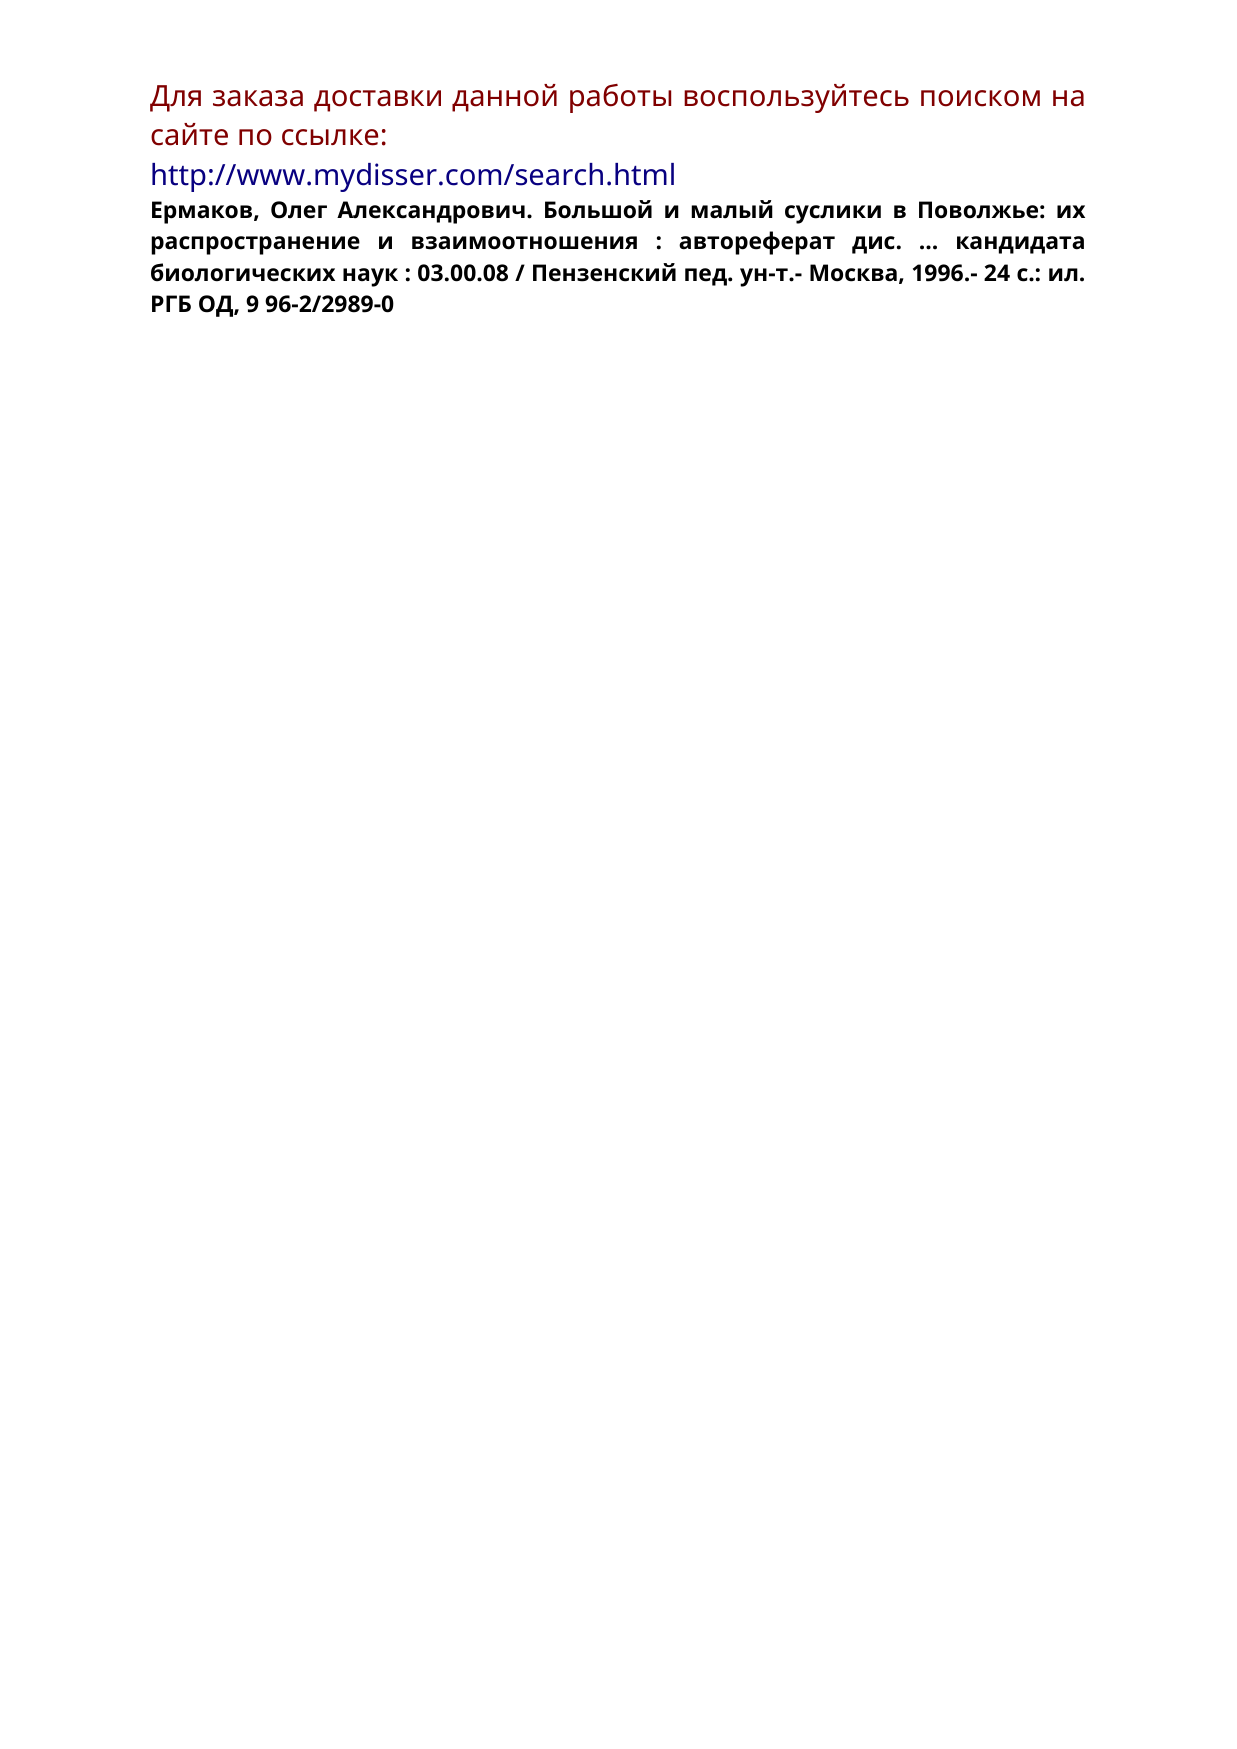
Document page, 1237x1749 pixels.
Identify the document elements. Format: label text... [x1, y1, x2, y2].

text Ермаков, Олег Александрович. Большой и малый суслики в Поволжье: их распространение и взаимоотношения : автореферат дис. ... кандидата биологических наук : 03.00.08 / Пензенский пед. ун-т.- Москва, 1996.- 24 с.: ил. РГБ ОД, 9 96-2/2989-0 [150, 194, 1086, 319]
